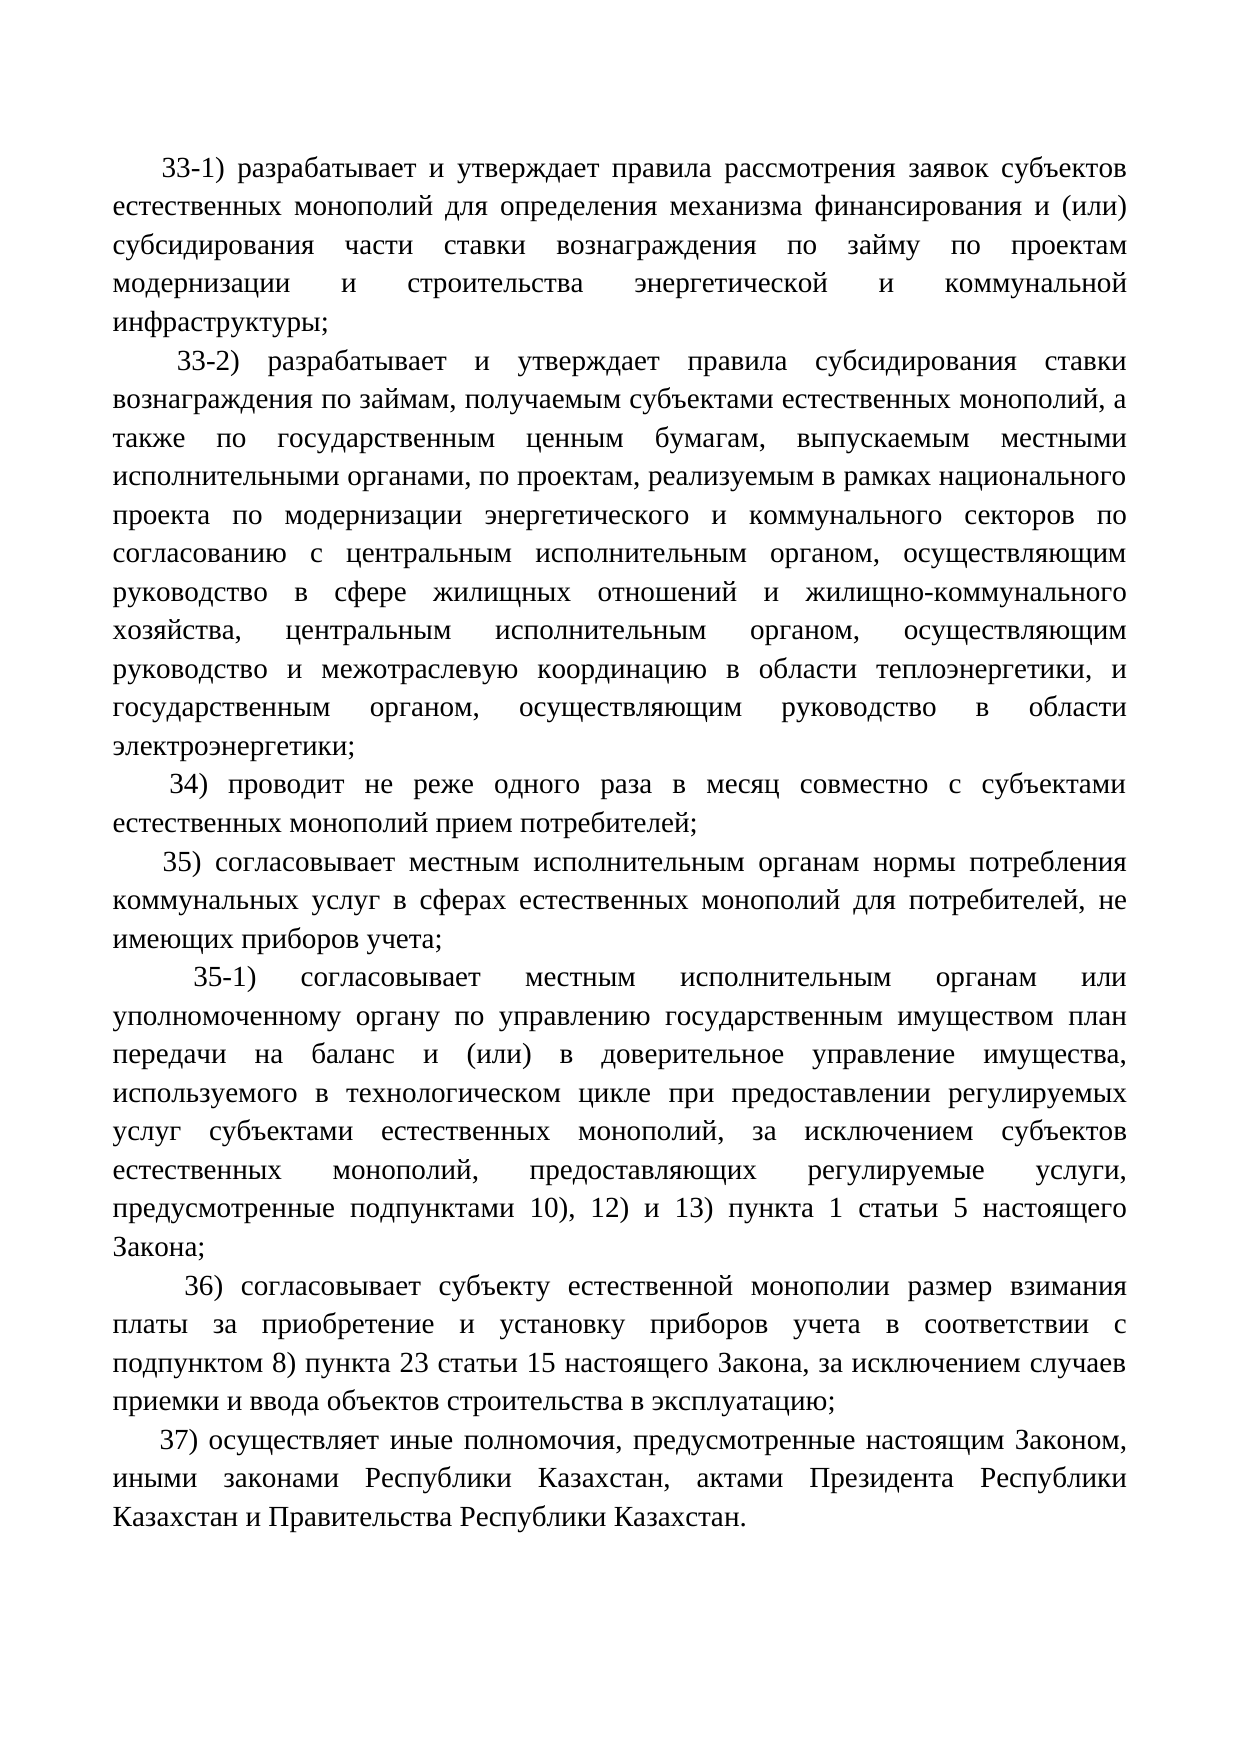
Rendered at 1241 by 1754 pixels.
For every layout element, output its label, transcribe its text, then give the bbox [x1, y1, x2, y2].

text 33-1) разрабатывает и утверждает правила рассмотрения заявок субъектов естественных монополий для определения механизма финансирования и (или) субсидирования части ставки вознаграждения по займу по проектам модернизации и строительства энергетической и коммунальной инфраструктуры; [112, 150, 1128, 338]
text 35-1) согласовывает местным исполнительным органам или уполномоченному органу по управлению государственным имуществом план передачи на баланс и (или) в доверительное управление имущества, используемого в технологическом цикле при предоставлении регулируемых услуг субъектами естественных монополий, за исключением субъектов естественных монополий, предоставляющих регулируемые услуги, предусмотренные подпунктами 10), 12) и 13) пункта 1 статьи 5 настоящего Закона; [112, 959, 1128, 1263]
text 33-2) разрабатывает и утверждает правила субсидирования ставки вознаграждения по займам, получаемым субъектами естественных монополий, а также по государственным ценным бумагам, выпускаемым местными исполнительными органами, по проектам, реализуемым в рамках национального проекта по модернизации энергетического и коммунального секторов по согласованию с центральным исполнительным органом, осуществляющим руководство в сфере жилищных отношений и жилищно-коммунального хозяйства, центральным исполнительным органом, осуществляющим руководство и межотраслевую координацию в области теплоэнергетики, и государственным органом, осуществляющим руководство в области электроэнергетики; [112, 343, 1128, 762]
text 34) проводит не реже одного раза в месяц совместно с субъектами естественных монополий прием потребителей; [112, 767, 1128, 839]
text 35) согласовывает местным исполнительным органам нормы потребления коммунальных услуг в сферах естественных монополий для потребителей, не имеющих приборов учета; [112, 844, 1128, 954]
text 37) осуществляет иные полномочия, предусмотренные настоящим Законом, иными законами Республики Казахстан, актами Президента Республики Казахстан и Правительства Республики Казахстан. [112, 1422, 1128, 1532]
text 36) согласовывает субъекту естественной монополии размер взимания платы за приобретение и установку приборов учета в соответствии с подпунктом 8) пункта 23 статьи 15 настоящего Закона, за исключением случаев приемки и ввода объектов строительства в эксплуатацию; [112, 1268, 1128, 1417]
